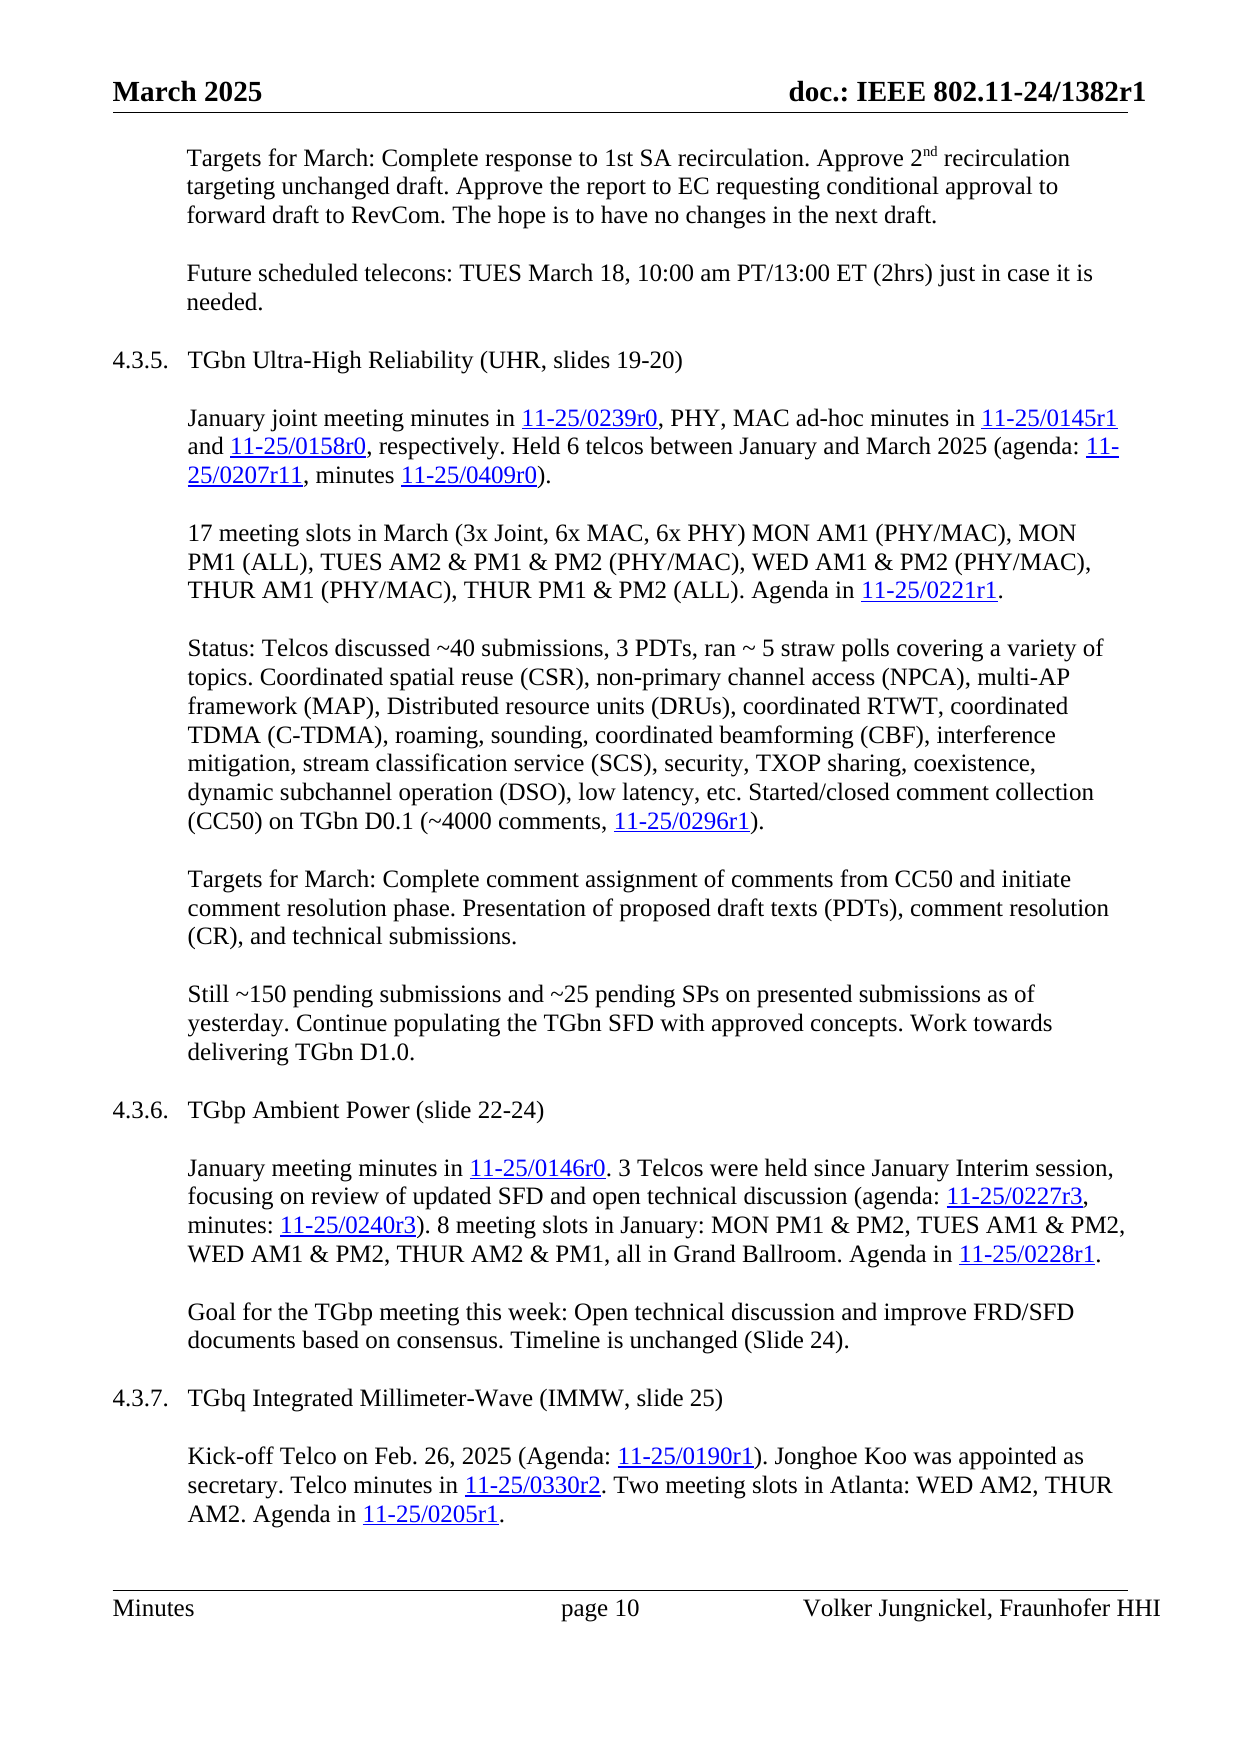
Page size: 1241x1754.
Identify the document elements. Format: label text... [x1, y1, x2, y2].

list TGbn Ultra-High Reliability (UHR, slides 19-20) [112, 345, 1128, 373]
text January joint meeting minutes in 11-25/0239r0, PHY, MAC ad-hoc minutes in 11-25/0145r1 and 11-25/0158r0, respectively. Held 6 telcos between January and March 2025 (agenda: 11-25/0207r11, minutes 11-25/0409r0). [187, 403, 1128, 489]
text Kick-off Telco on Feb. 26, 2025 (Agenda: 11-25/0190r1). Jonghoe Koo was appointed as secretary. Telco minutes in 11-25/0330r2. Two meeting slots in Atlanta: WED AM2, THUR AM2. Agenda in 11-25/0205r1. [187, 1441, 1128, 1528]
text Targets for March: Complete response to 1st SA recirculation. Approve 2nd recirculation targeting unchanged draft. Approve the report to EC requesting conditional approval to forward draft to RevCom. The hope is to have no changes in the next draft. [186, 143, 1128, 229]
list TGbp Ambient Power (slide 22-24) [112, 1095, 1128, 1123]
text Status: Telcos discussed ~40 submissions, 3 PDTs, ran ~ 5 straw polls covering a variety of topics. Coordinated spatial reuse (CSR), non-primary channel access (NPCA), multi-AP framework (MAP), Distributed resource units (DRUs), coordinated RTWT, coordinated TDMA (C-TDMA), roaming, sounding, coordinated beamforming (CBF), interference mitigation, stream classification service (SCS), security, TXOP sharing, coexistence, dynamic subchannel operation (DSO), low latency, etc. Started/closed comment collection (CC50) on TGbn D0.1 (~4000 comments, 11-25/0296r1). [187, 633, 1128, 835]
list TGbq Integrated Millimeter-Wave (IMMW, slide 25) [112, 1383, 1128, 1412]
text 17 meeting slots in March (3x Joint, 6x MAC, 6x PHY) MON AM1 (PHY/MAC), MON PM1 (ALL), TUES AM2 & PM1 & PM2 (PHY/MAC), WED AM1 & PM2 (PHY/MAC), THUR AM1 (PHY/MAC), THUR PM1 & PM2 (ALL). Agenda in 11-25/0221r1. [187, 518, 1128, 604]
text January meeting minutes in 11-25/0146r0. 3 Telcos were held since January Interim session, focusing on review of updated SFD and open technical discussion (agenda: 11-25/0227r3, minutes: 11-25/0240r3). 8 meeting slots in January: MON PM1 & PM2, TUES AM1 & PM2, WED AM1 & PM2, THUR AM2 & PM1, all in Grand Ballroom. Agenda in 11-25/0228r1. [187, 1153, 1128, 1268]
text Still ~150 pending submissions and ~25 pending SPs on presented submissions as of yesterday. Continue populating the TGbn SFD with approved concepts. Work towards delivering TGbn D1.0. [187, 979, 1128, 1066]
text Goal for the TGbp meeting this week: Open technical discussion and improve FRD/SFD documents based on consensus. Timeline is unchanged (Slide 24). [187, 1297, 1128, 1354]
text Future scheduled telecons: TUES March 18, 10:00 am PT/13:00 ET (2hrs) just in case it is needed. [186, 258, 1128, 316]
text Targets for March: Complete comment assignment of comments from CC50 and initiate comment resolution phase. Presentation of proposed draft texts (PDTs), comment resolution (CR), and technical submissions. [187, 864, 1128, 950]
